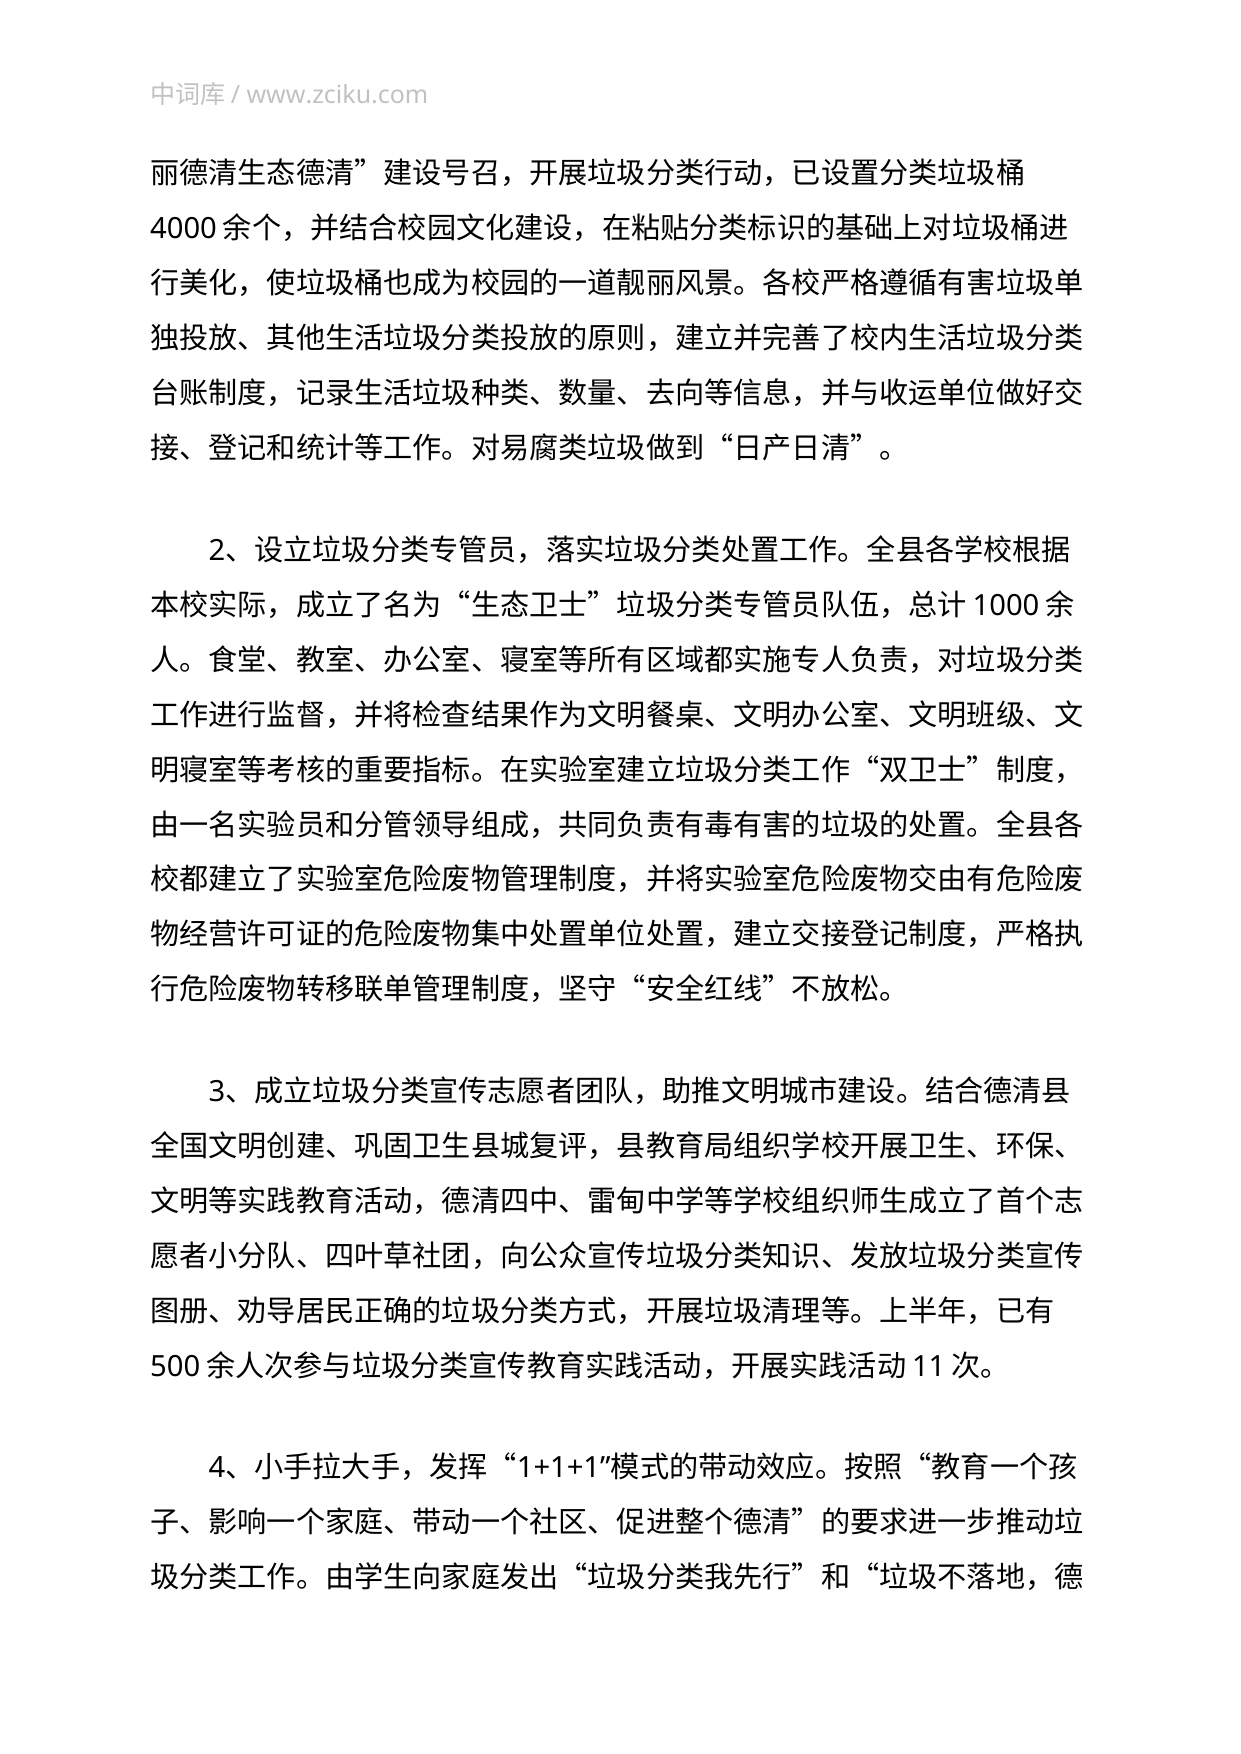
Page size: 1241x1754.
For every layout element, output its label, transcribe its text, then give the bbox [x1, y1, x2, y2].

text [150, 150, 1090, 467]
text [150, 1444, 1090, 1596]
text 3、成立垃圾分类宣传志愿者团队，助推文明城市建设。结合德清县全国文明创建、巩固卫生县城复评，县教育局组织学校开展卫生、环保、文明等实践教育活动，德清四中、雷甸中学等学校组织师生成立了首个志愿者小分队、四叶草社团，向公众宣传垃圾分类知识、发放垃圾分类宣传图册、劝导居民正确的垃圾分类方式，开展垃圾清理等。上半年，已有500余人次参与垃圾分类宣传教育实践活动，开展实践活动11次。 [150, 1067, 1090, 1384]
text 2、设立垃圾分类专管员，落实垃圾分类处置工作。全县各学校根据本校实际，成立了名为“生态卫士”垃圾分类专管员队伍，总计1000余人。食堂、教室、办公室、寝室等所有区域都实施专人负责，对垃圾分类工作进行监督，并将检查结果作为文明餐桌、文明办公室、文明班级、文明寝室等考核的重要指标。在实验室建立垃圾分类工作“双卫士”制度，由一名实验员和分管领导组成，共同负责有毒有害的垃圾的处置。全县各校都建立了实验室危险废物管理制度，并将实验室危险废物交由有危险废物经营许可证的危险废物集中处置单位处置，建立交接登记制度，严格执行危险废物转移联单管理制度，坚守“安全红线”不放松。 [150, 526, 1090, 1008]
